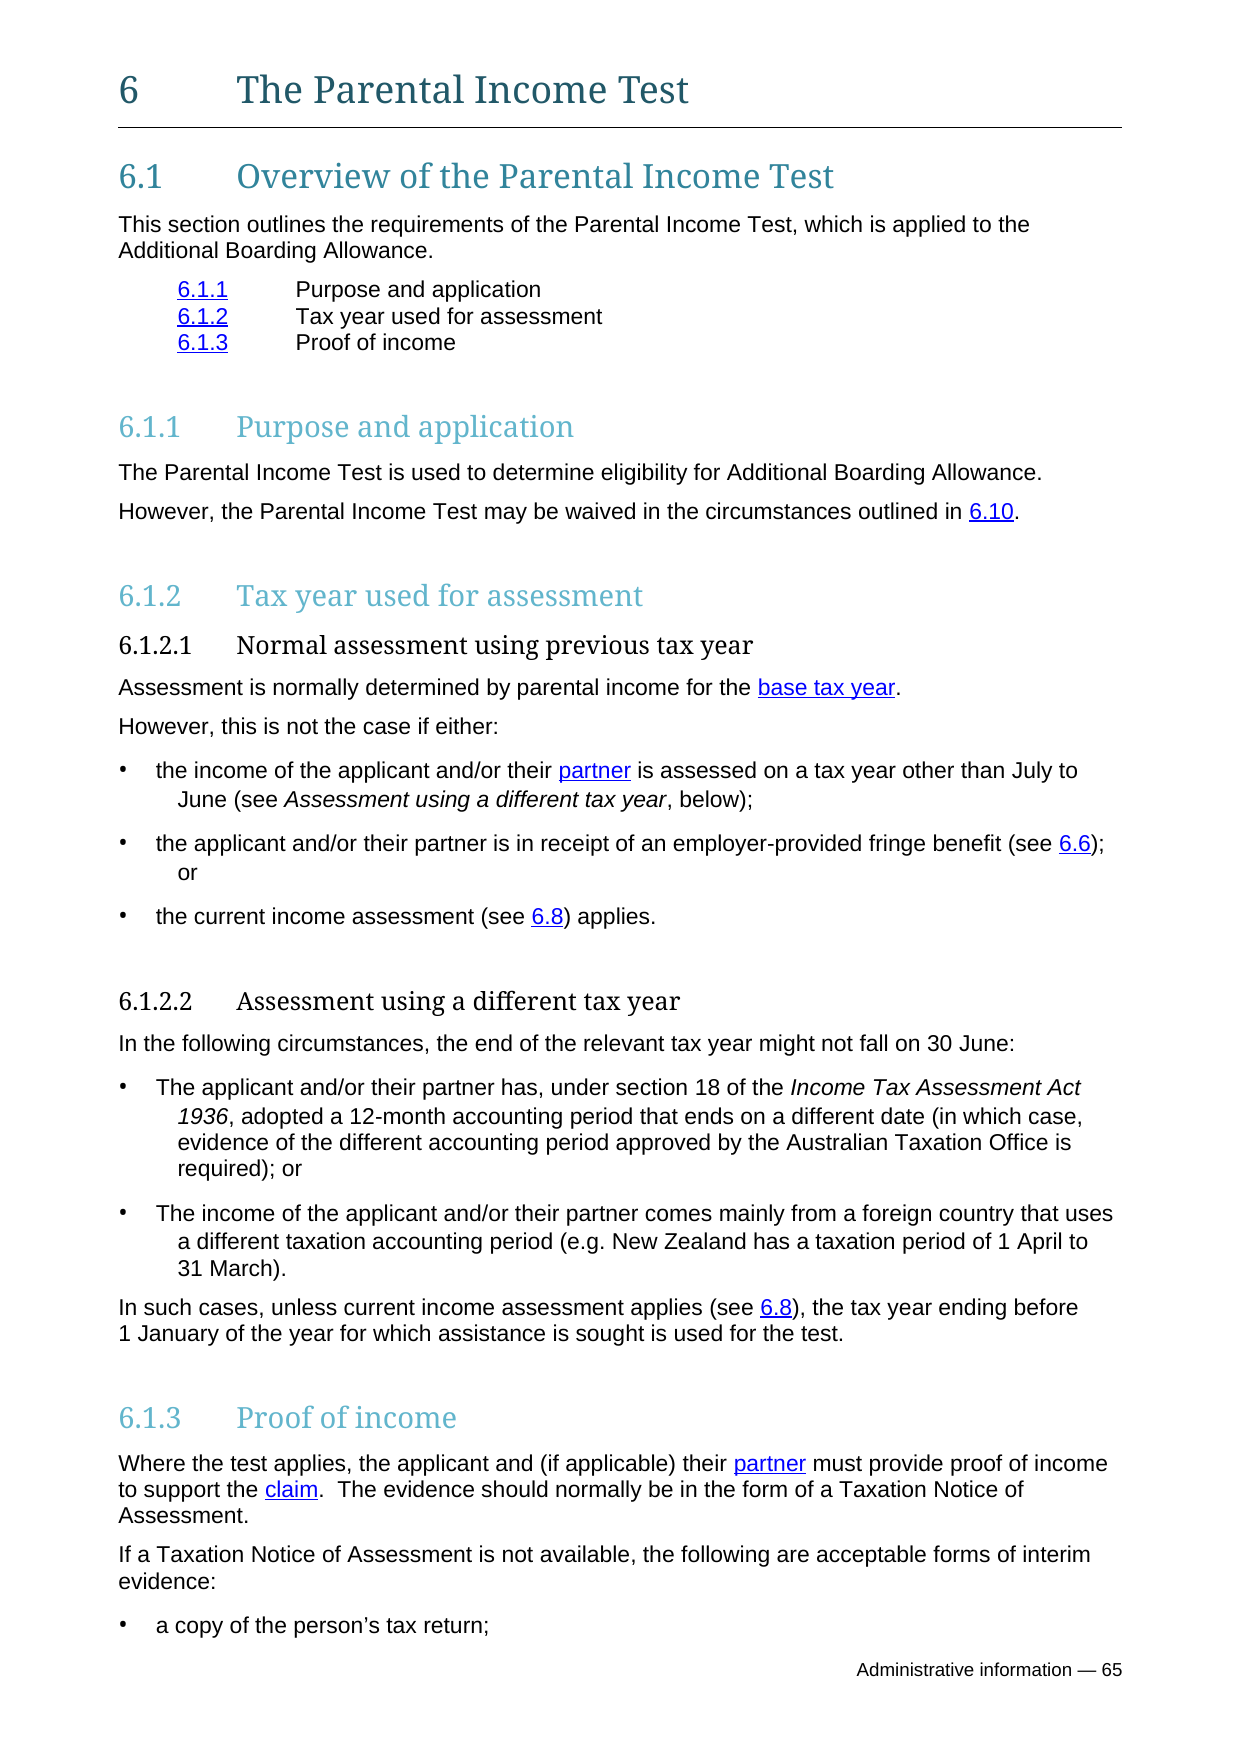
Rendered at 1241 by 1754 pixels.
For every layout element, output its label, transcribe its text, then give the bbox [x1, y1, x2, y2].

text Assessment is normally determined by parental income for the base tax year. [118, 674, 1122, 701]
subtitle 6.1.2 Tax year used for assessment [118, 575, 1122, 615]
text The income of the applicant and/or their partner comes mainly from a foreign country that uses a different taxation accounting period (e.g. New Zealand has a taxation period of 1 April to 31 March). [118, 1194, 1122, 1281]
subtitle 6 The Parental Income Test [118, 63, 1122, 127]
text This section outlines the requirements of the Parental Income Test, which is applied to the Additional Boarding Allowance. [118, 211, 1122, 264]
text However, this is not the case if either: [118, 713, 1122, 739]
text In such cases, unless current income assessment applies (see 6.8), the tax year ending before 1 January of the year for which assistance is sought is used for the test. [118, 1293, 1122, 1346]
text 6.1.3 Proof of income [177, 329, 1122, 355]
text Where the test applies, the applicant and (if applicable) their partner must provide proof of income to support the claim. The evidence should normally be in the form of a Taxation Notice of Assessment. [118, 1450, 1122, 1529]
text 6.1.2 Tax year used for assessment [177, 303, 1122, 329]
subtitle 6.1.2.2 Assessment using a different tax year [118, 983, 1122, 1017]
text the applicant and/or their partner is in receipt of an employer-provided fringe benefit (see 6.6); or [118, 825, 1122, 885]
subtitle 6.1 Overview of the Parental Income Test [118, 153, 1122, 198]
text In the following circumstances, the end of the relevant tax year might not fall on 30 June: [118, 1030, 1122, 1056]
text The Parental Income Test is used to determine eligibility for Additional Boarding Allowance. [118, 459, 1122, 485]
text the income of the applicant and/or their partner is assessed on a tax year other than July to June (see Assessment using a different tax year, below); [118, 752, 1122, 812]
text a copy of the person’s tax return; [118, 1606, 1122, 1641]
text However, the Parental Income Test may be waived in the circumstances outlined in 6.10. [118, 498, 1122, 524]
text If a Taxation Notice of Assessment is not available, the following are acceptable forms of interim evidence: [118, 1541, 1122, 1594]
subtitle 6.1.3 Proof of income [118, 1397, 1122, 1437]
text The applicant and/or their partner has, under section 18 of the Income Tax Assessment Act 1936, adopted a 12-month accounting period that ends on a different date (in which case, evidence of the different accounting period approved by the Australian Taxation Office is required); or [118, 1068, 1122, 1182]
text the current income assessment (see 6.8) applies. [118, 898, 1122, 932]
subtitle 6.1.2.1 Normal assessment using previous tax year [118, 628, 1122, 662]
text 6.1.1 Purpose and application [177, 276, 1122, 303]
subtitle 6.1.1 Purpose and application [118, 407, 1122, 446]
